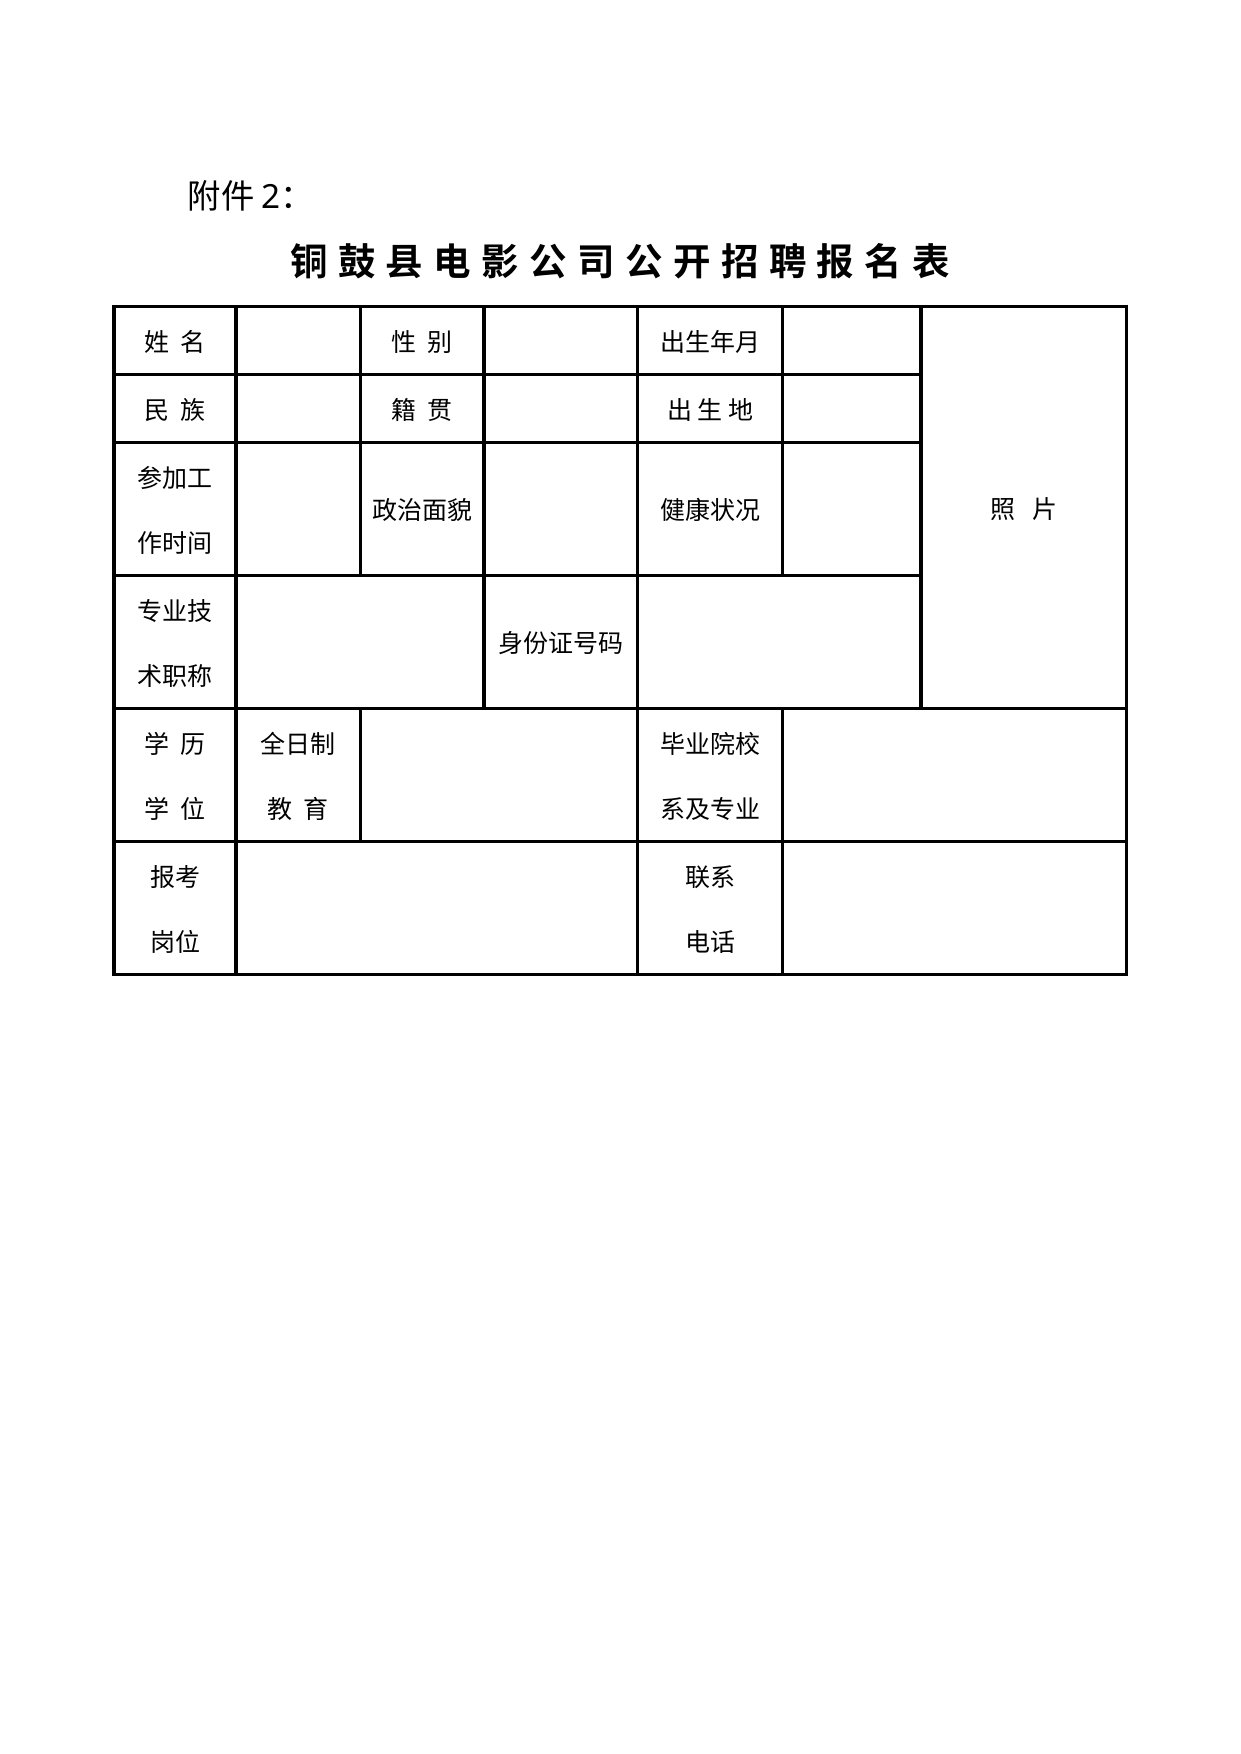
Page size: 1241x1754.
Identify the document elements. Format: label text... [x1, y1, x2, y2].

table_cell [784, 444, 919, 574]
table_cell [362, 710, 636, 840]
table_cell [486, 376, 636, 441]
table_cell [486, 444, 636, 574]
table_cell 政治面貌 [362, 444, 482, 574]
table_cell 毕业院校系及专业 [639, 710, 781, 840]
table_cell [784, 710, 1125, 840]
table_cell 健康状况 [639, 444, 781, 574]
table_cell 学 历 学 位 [116, 710, 234, 840]
table_header 出生年月 [639, 308, 781, 373]
table_header [486, 308, 636, 373]
table_cell 出 生 地 [639, 376, 781, 441]
table_cell [238, 376, 359, 441]
text 铜鼓县电影公司公开招聘报名表 [187, 227, 1053, 292]
table_cell [238, 444, 359, 574]
table_header 性 别 [362, 308, 482, 373]
table_cell 专业技术职称 [116, 577, 234, 707]
table_header 姓 名 [116, 308, 234, 373]
table_header [238, 308, 359, 373]
text 附件2： [187, 162, 1053, 227]
table_cell 报考 岗位 [116, 843, 234, 973]
table_cell [784, 376, 919, 441]
table_header 照 片 [923, 308, 1125, 707]
table_cell [639, 577, 919, 707]
table_cell 联系 电话 [639, 843, 781, 973]
table_cell 参加工 作时间 [116, 444, 234, 574]
table_cell [238, 843, 636, 973]
table_cell [784, 843, 1125, 973]
table_header [784, 308, 919, 373]
table_cell 身份证号码 [486, 577, 636, 707]
table_cell 全日制 教 育 [238, 710, 359, 840]
table_cell 籍 贯 [362, 376, 482, 441]
table_cell [238, 577, 482, 707]
table_cell 民 族 [116, 376, 234, 441]
